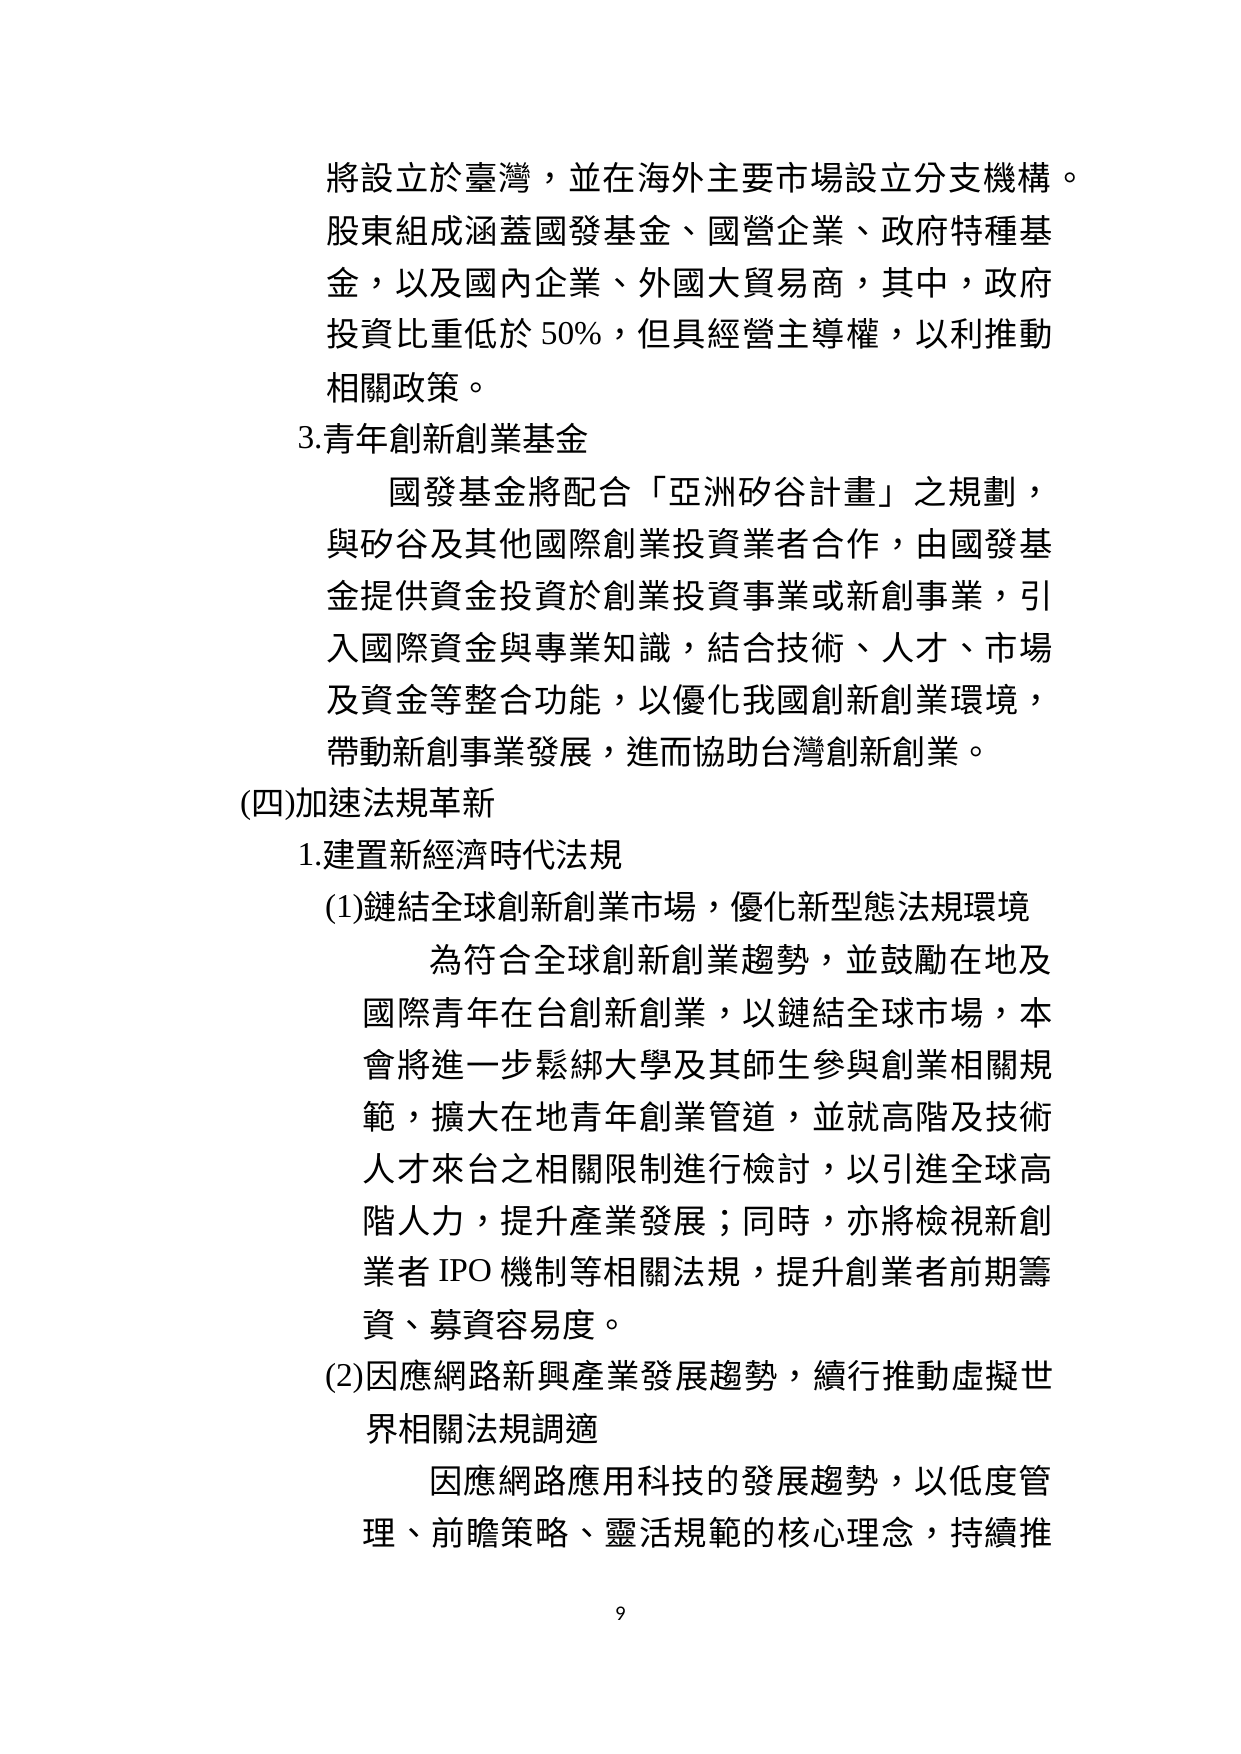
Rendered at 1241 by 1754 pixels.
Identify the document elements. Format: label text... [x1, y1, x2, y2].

text 國發基金將配合「亞洲矽谷計畫」之規劃，與矽谷及其他國際創業投資業者合作，由國發基金提供資金投資於創業投資事業或新創事業，引入國際資金與專業知識，結合技術、人才、市場及資金等整合功能，以優化我國創新創業環境，帶動新創事業發展，進而協助台灣創新創業。 [326, 462, 1053, 775]
text (1)鏈結全球創新創業市場，優化新型態法規環境 [325, 879, 1053, 931]
text 1.建置新經濟時代法規 [297, 827, 1053, 879]
text 3.青年創新創業基金 [297, 410, 1053, 462]
text (2)因應網路新興產業發展趨勢，續行推動虛擬世界相關法規調適 [325, 1348, 1053, 1452]
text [326, 150, 1053, 410]
text (四)加速法規革新 [231, 775, 1053, 827]
text 為符合全球創新創業趨勢，並鼓勵在地及國際青年在台創新創業，以鏈結全球市場，本會將進一步鬆綁大學及其師生參與創業相關規範，擴大在地青年創業管道，並就高階及技術人才來台之相關限制進行檢討，以引進全球高階人力，提升產業發展；同時，亦將檢視新創業者IPO機制等相關法規，提升創業者前期籌資、募資容易度。 [362, 931, 1053, 1348]
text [362, 1452, 1053, 1556]
